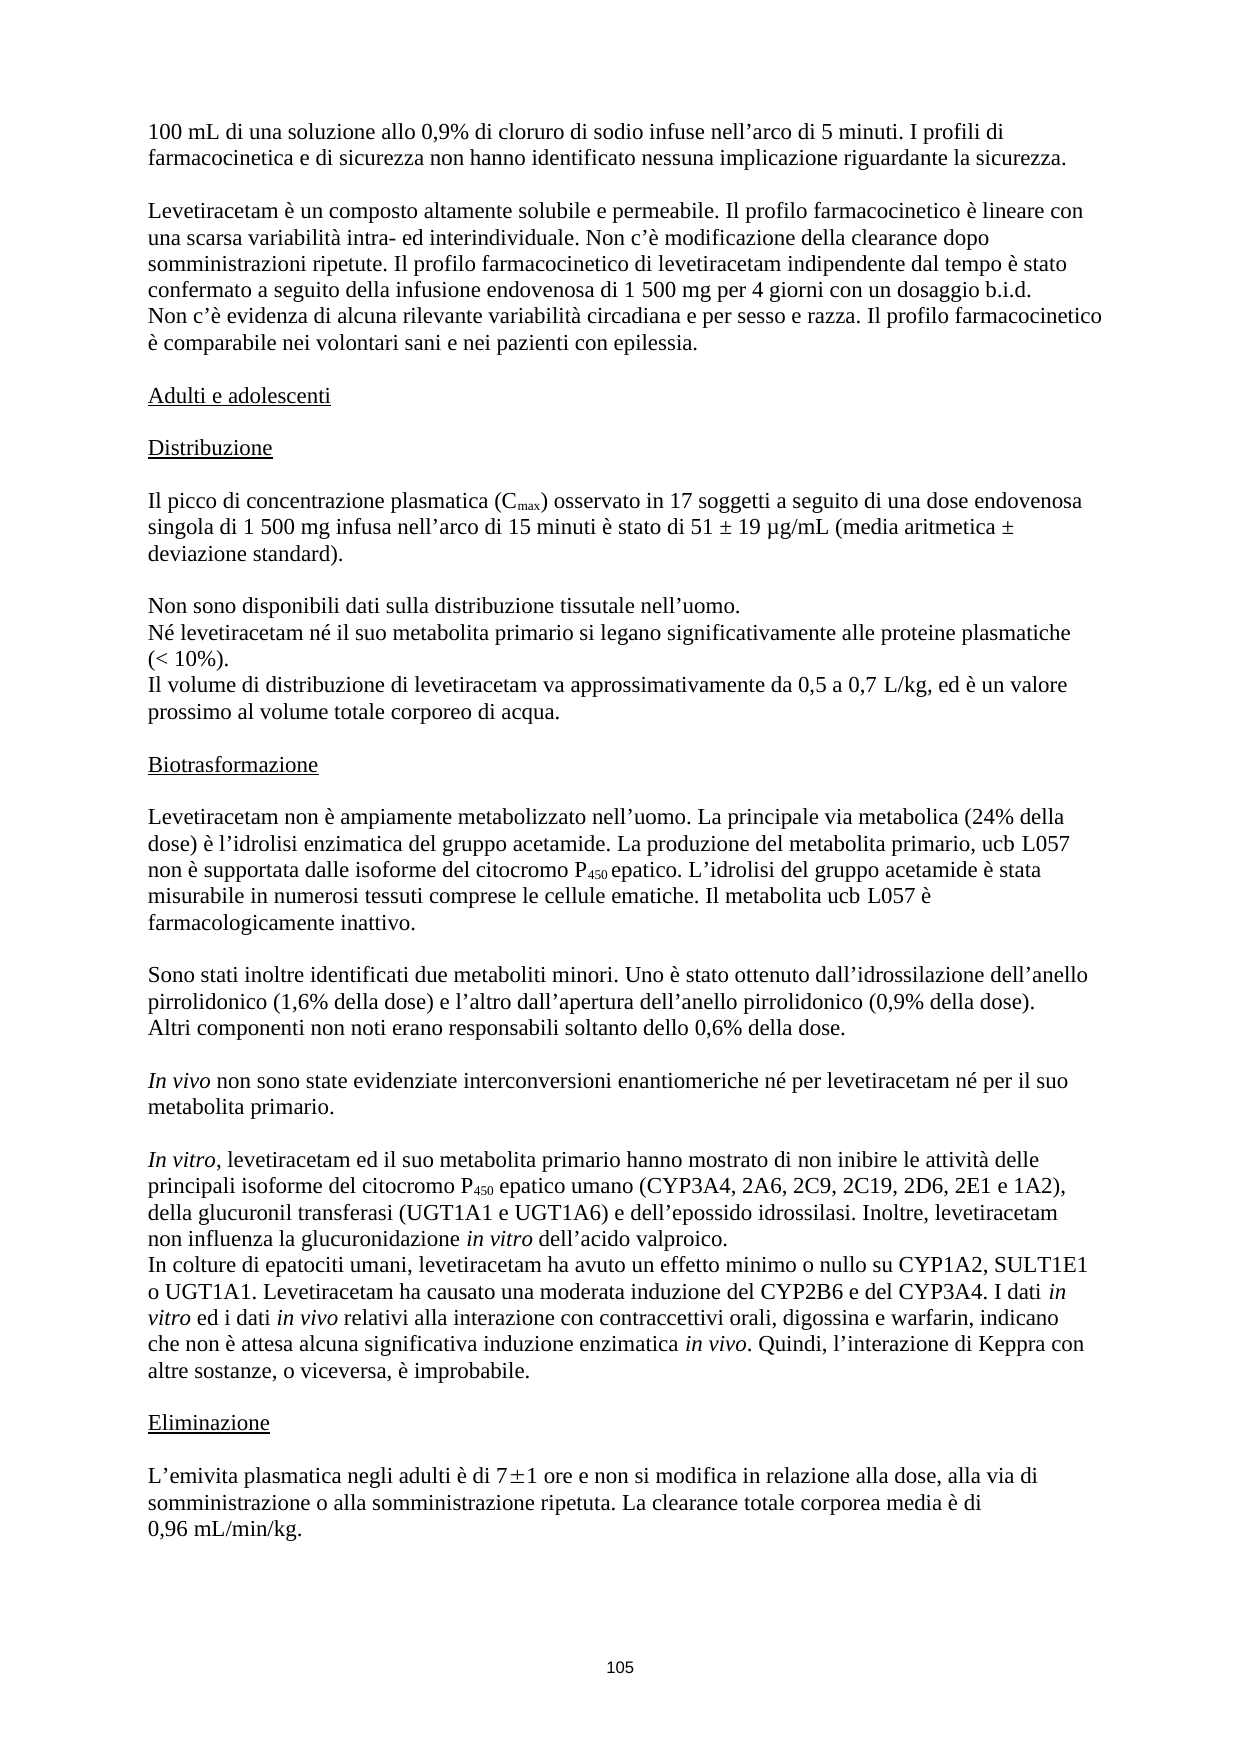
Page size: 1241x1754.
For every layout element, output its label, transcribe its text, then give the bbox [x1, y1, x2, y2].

text In vivo non sono state evidenziate interconversioni enantiomeriche né per levetiracetam né per il suo metabolita primario. [148, 1067, 1092, 1119]
text Altri componenti non noti erano responsabili soltanto dello 0,6% della dose. [148, 1014, 1092, 1041]
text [148, 118, 1106, 171]
text Sono stati inoltre identificati due metaboliti minori. Uno è stato ottenuto dall’idrossilazione dell’anello pirrolidonico (1,6% della dose) e l’altro dall’apertura dell’anello pirrolidonico (0,9% della dose). [148, 961, 1092, 1014]
text Levetiracetam è un composto altamente solubile e permeabile. Il profilo farmacocinetico è lineare con una scarsa variabilità intra- ed interindividuale. Non c’è modificazione della clearance dopo somministrazioni ripetute. Il profilo farmacocinetico di levetiracetam indipendente dal tempo è stato confermato a seguito della infusione endovenosa di 1 500 mg per 4 giorni con un dosaggio b.i.d. [148, 197, 1106, 303]
text In colture di epatociti umani, levetiracetam ha avuto un effetto minimo o nullo su CYP1A2, SULT1E1 o UGT1A1. Levetiracetam ha causato una moderata induzione del CYP2B6 e del CYP3A4. I dati in vitro ed i dati in vivo relativi alla interazione con contraccettivi orali, digossina e warfarin, indicano che non è attesa alcuna significativa induzione enzimatica in vivo. Quindi, l’interazione di Keppra con altre sostanze, o viceversa, è improbabile. [148, 1251, 1092, 1383]
text Non sono disponibili dati sulla distribuzione tissutale nell’uomo. [148, 592, 1092, 619]
text Levetiracetam non è ampiamente metabolizzato nell’uomo. La principale via metabolica (24% della dose) è l’idrolisi enzimatica del gruppo acetamide. La produzione del metabolita primario, ucb L057 non è supportata dalle isoforme del citocromo P450 epatico. L’idrolisi del gruppo acetamide è stata misurabile in numerosi tessuti comprese le cellule ematiche. Il metabolita ucb L057 è farmacologicamente inattivo. [148, 803, 1092, 935]
text Non c’è evidenza di alcuna rilevante variabilità circadiana e per sesso e razza. Il profilo farmacocinetico è comparabile nei volontari sani e nei pazienti con epilessia. [148, 303, 1106, 355]
text Biotrasformazione [148, 751, 1092, 777]
text Adulti e adolescenti [148, 382, 1092, 408]
text Il picco di concentrazione plasmatica (Cmax) osservato in 17 soggetti a seguito di una dose endovenosa singola di 1 500 mg infusa nell’arco di 15 minuti è stato di 51 ± 19 µg/mL (media aritmetica ± deviazione standard). [148, 487, 1092, 566]
text Distribuzione [148, 434, 1092, 461]
text L’emivita plasmatica negli adulti è di 71 ore e non si modifica in relazione alla dose, alla via di somministrazione o alla somministrazione ripetuta. La clearance totale corporea media è di 0,96 mL/min/kg. [148, 1462, 1092, 1541]
text Eliminazione [148, 1409, 1092, 1436]
text Il volume di distribuzione di levetiracetam va approssimativamente da 0,5 a 0,7 L/kg, ed è un valore prossimo al volume totale corporeo di acqua. [148, 672, 1092, 724]
text In vitro, levetiracetam ed il suo metabolita primario hanno mostrato di non inibire le attività delle principali isoforme del citocromo P450 epatico umano (CYP3A4, 2A6, 2C9, 2C19, 2D6, 2E1 e 1A2), della glucuronil transferasi (UGT1A1 e UGT1A6) e dell’epossido idrossilasi. Inoltre, levetiracetam non influenza la glucuronidazione in vitro dell’acido valproico. [148, 1146, 1092, 1251]
text Né levetiracetam né il suo metabolita primario si legano significativamente alle proteine plasmatiche (< 10%). [148, 619, 1092, 672]
